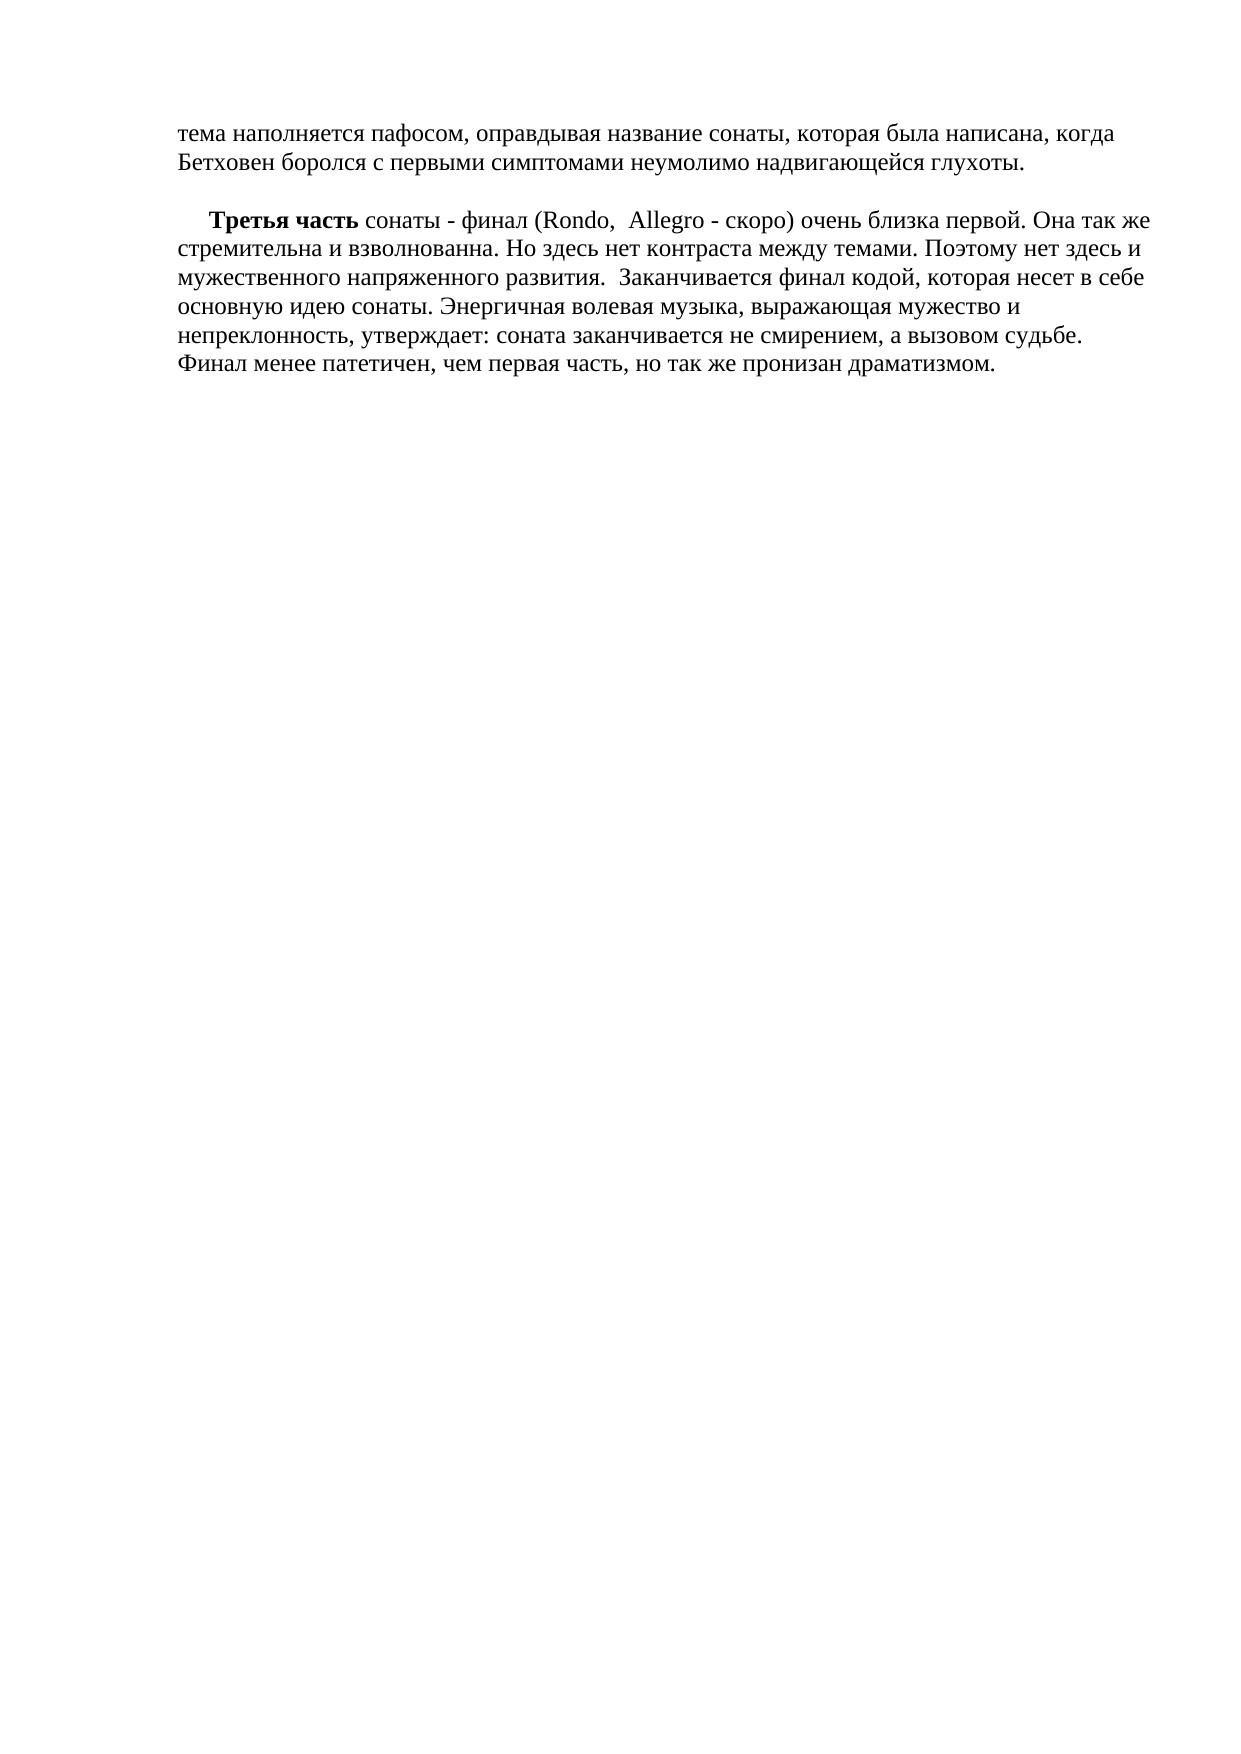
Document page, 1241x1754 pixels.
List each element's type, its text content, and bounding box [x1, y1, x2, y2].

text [177, 118, 1152, 176]
text Третья часть сонаты - финал (Rondo, Allegro - скоро) очень близка первой. Она так же стремительна и взволнованна. Но здесь нет контраста между темами. Поэтому нет здесь и мужественного напряженного развития. Заканчивается финал кодой, которая несет в себе основную идею сонаты. Энергичная волевая музыка, выражающая мужество и непреклонность, утверждает: соната заканчивается не смирением, а вызовом судьбе. Финал менее патетичен, чем первая часть, но так же пронизан драматизмом. [177, 205, 1152, 377]
